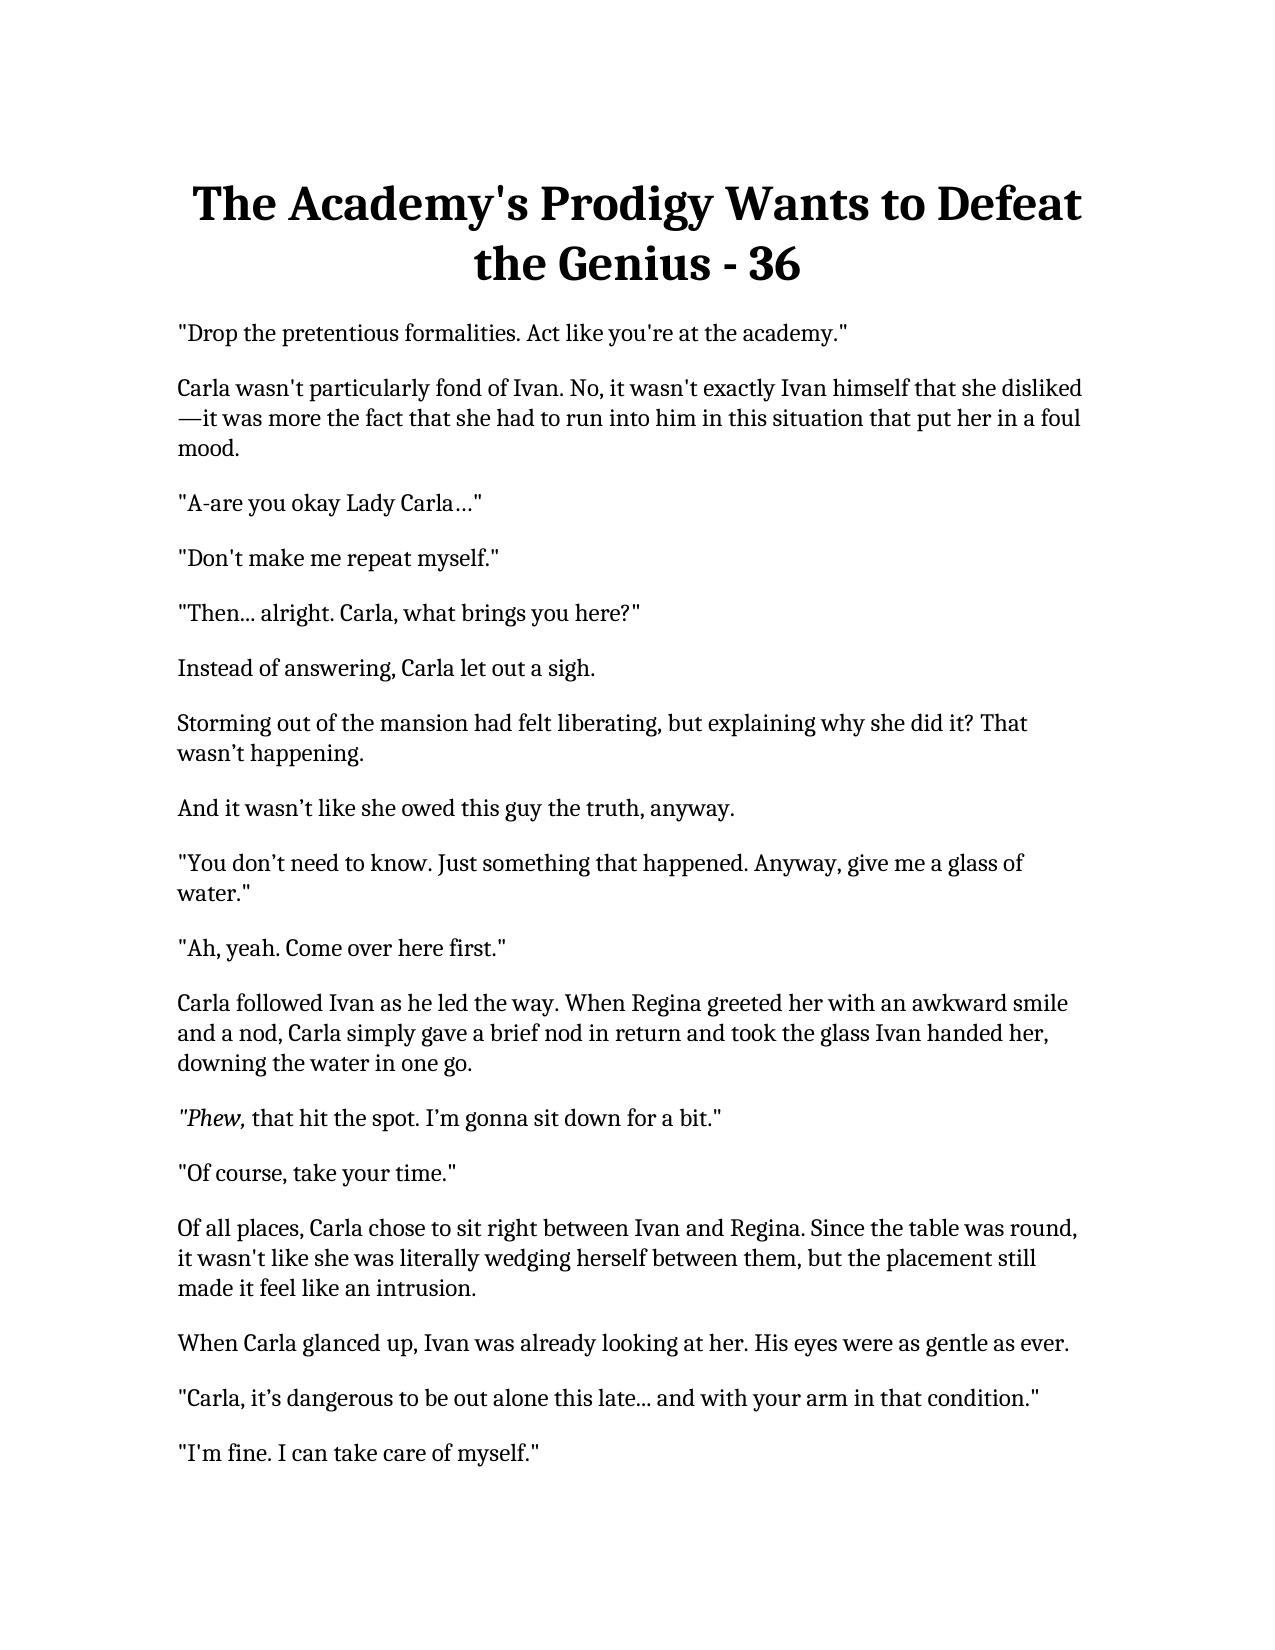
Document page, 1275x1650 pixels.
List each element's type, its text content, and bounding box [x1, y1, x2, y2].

text "Ah, yeah. Come over here first." [177, 933, 1098, 963]
text "Phew, that hit the spot. I’m gonna sit down for a bit." [177, 1103, 1098, 1133]
text When Carla glanced up, Ivan was already looking at her. His eyes were as gentle as ever. [177, 1328, 1098, 1358]
text "I'm fine. I can take care of myself." [177, 1438, 1098, 1468]
text Carla followed Ivan as he led the way. When Regina greeted her with an awkward smile and a nod, Carla simply gave a brief nod in return and took the glass Ivan handed her, downing the water in one go. [177, 988, 1098, 1078]
text "Then... alright. Carla, what brings you here?" [177, 598, 1098, 628]
text Carla wasn't particularly fond of Ivan. No, it wasn't exactly Ivan himself that she disliked—it was more the fact that she had to run into him in this situation that put her in a foul mood. [177, 373, 1098, 463]
text "Of course, take your time." [177, 1158, 1098, 1188]
text "A-are you okay Lady Carla…" [177, 488, 1098, 518]
text Storming out of the mansion had felt liberating, but explaining why she did it? That wasn’t happening. [177, 708, 1098, 768]
text Of all places, Carla chose to sit right between Ivan and Regina. Since the table was round, it wasn't like she was literally wedging herself between them, but the placement still made it feel like an intrusion. [177, 1213, 1098, 1303]
text Instead of answering, Carla let out a sigh. [177, 653, 1098, 683]
subtitle The Academy's Prodigy Wants to Defeat the Genius - 36 [177, 173, 1098, 293]
text "Don't make me repeat myself." [177, 543, 1098, 573]
text "You don’t need to know. Just something that happened. Anyway, give me a glass of water." [177, 848, 1098, 908]
text And it wasn’t like she owed this guy the truth, anyway. [177, 793, 1098, 823]
text "Carla, it’s dangerous to be out alone this late... and with your arm in that condition." [177, 1383, 1098, 1413]
text "Drop the pretentious formalities. Act like you're at the academy." [177, 318, 1098, 348]
